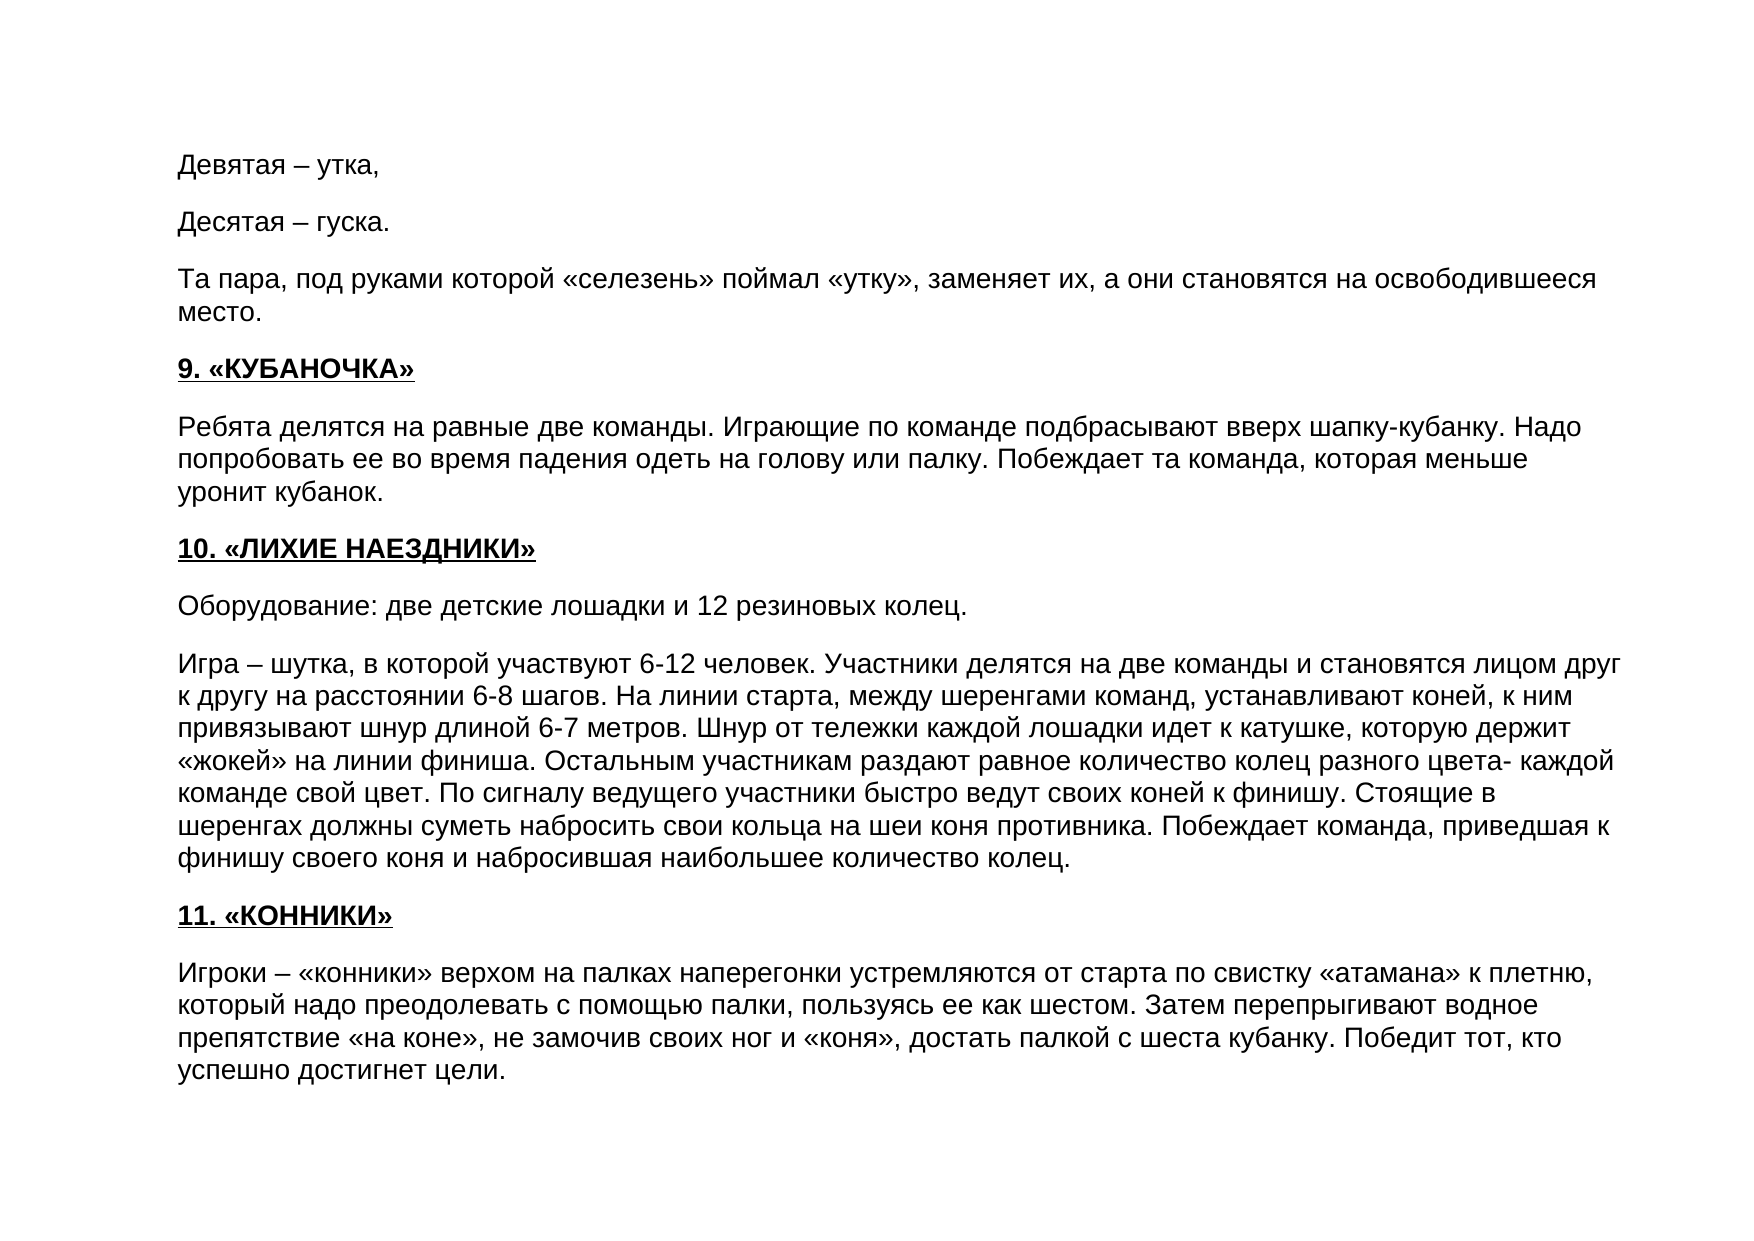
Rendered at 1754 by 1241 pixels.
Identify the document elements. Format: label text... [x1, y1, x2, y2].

text Оборудование: две детские лошадки и 12 резиновых колец. [177, 589, 1624, 622]
text Игроки – «конники» верхом на палках наперегонки устремляются от старта по свистку «атамана» к плетню, который надо преодолевать с помощью палки, пользуясь ее как шестом. Затем перепрыгивают водное препятствие «на коне», не замочив своих ног и «коня», достать палкой с шеста кубанку. Победит тот, кто успешно достигнет цели. [177, 956, 1624, 1085]
text Ребята делятся на равные две команды. Играющие по команде подбрасывают вверх шапку-кубанку. Надо попробовать ее во время падения одеть на голову или палку. Побеждает та команда, которая меньше уронит кубанок. [177, 410, 1624, 507]
text Игра – шутка, в которой участвуют 6-12 человек. Участники делятся на две команды и становятся лицом друг к другу на расстоянии 6-8 шагов. На линии старта, между шеренгами команд, устанавливают коней, к ним привязывают шнур длиной 6-7 метров. Шнур от тележки каждой лошадки идет к катушке, которую держит «жокей» на линии финиша. Остальным участникам раздают равное количество колец разного цвета- каждой команде свой цвет. По сигналу ведущего участники быстро ведут своих коней к финишу. Стоящие в шеренгах должны суметь набросить свои кольца на шеи коня противника. Побеждает команда, приведшая к финишу своего коня и набросившая наибольшее количество колец. [177, 647, 1624, 873]
text Десятая – гуска. [177, 205, 1624, 237]
text Та пара, под руками которой «селезень» поймал «утку», заменяет их, а они становятся на освободившееся место. [177, 262, 1624, 327]
text 9. «КУБАНОЧКА» [177, 352, 1624, 385]
text 10. «ЛИХИЕ НАЕЗДНИКИ» [177, 532, 1624, 564]
text 11. «КОННИКИ» [177, 898, 1624, 931]
text Девятая – утка, [177, 148, 1624, 180]
